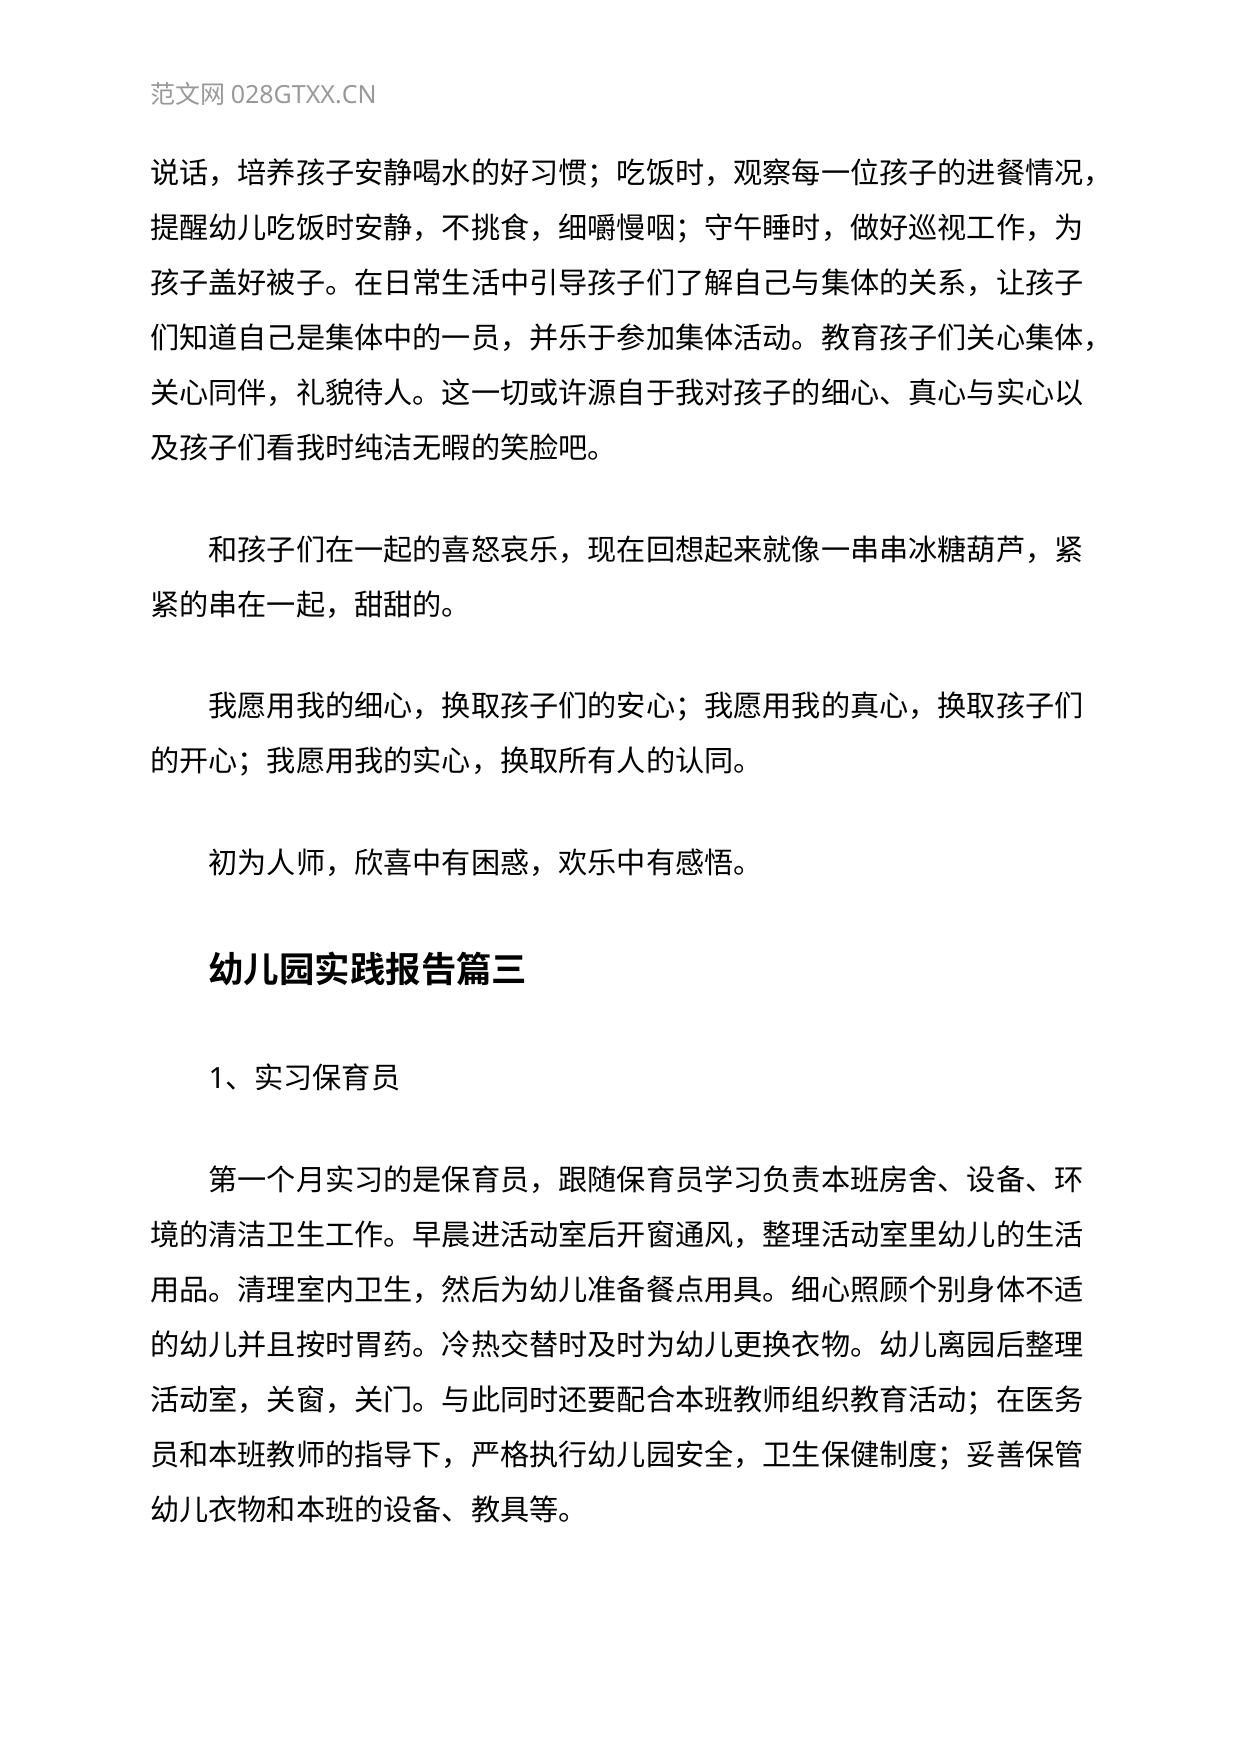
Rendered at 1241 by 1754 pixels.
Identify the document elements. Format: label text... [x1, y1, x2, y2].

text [150, 150, 1090, 467]
text 幼儿园实践报告篇三 [150, 941, 1090, 993]
text 和孩子们在一起的喜怒哀乐，现在回想起来就像一串串冰糖葫芦，紧紧的串在一起，甜甜的。 [150, 526, 1090, 623]
text 1、实习保育员 [150, 1055, 1090, 1097]
text 第一个月实习的是保育员，跟随保育员学习负责本班房舍、设备、环境的清洁卫生工作。早晨进活动室后开窗通风，整理活动室里幼儿的生活用品。清理室内卫生，然后为幼儿准备餐点用具。细心照顾个别身体不适的幼儿并且按时胃药。冷热交替时及时为幼儿更换衣物。幼儿离园后整理活动室，关窗，关门。与此同时还要配合本班教师组织教育活动；在医务员和本班教师的指导下，严格执行幼儿园安全，卫生保健制度；妥善保管幼儿衣物和本班的设备、教具等。 [150, 1157, 1090, 1528]
text 初为人师，欣喜中有困惑，欢乐中有感悟。 [150, 839, 1090, 882]
text 我愿用我的细心，换取孩子们的安心；我愿用我的真心，换取孩子们的开心；我愿用我的实心，换取所有人的认同。 [150, 683, 1090, 780]
